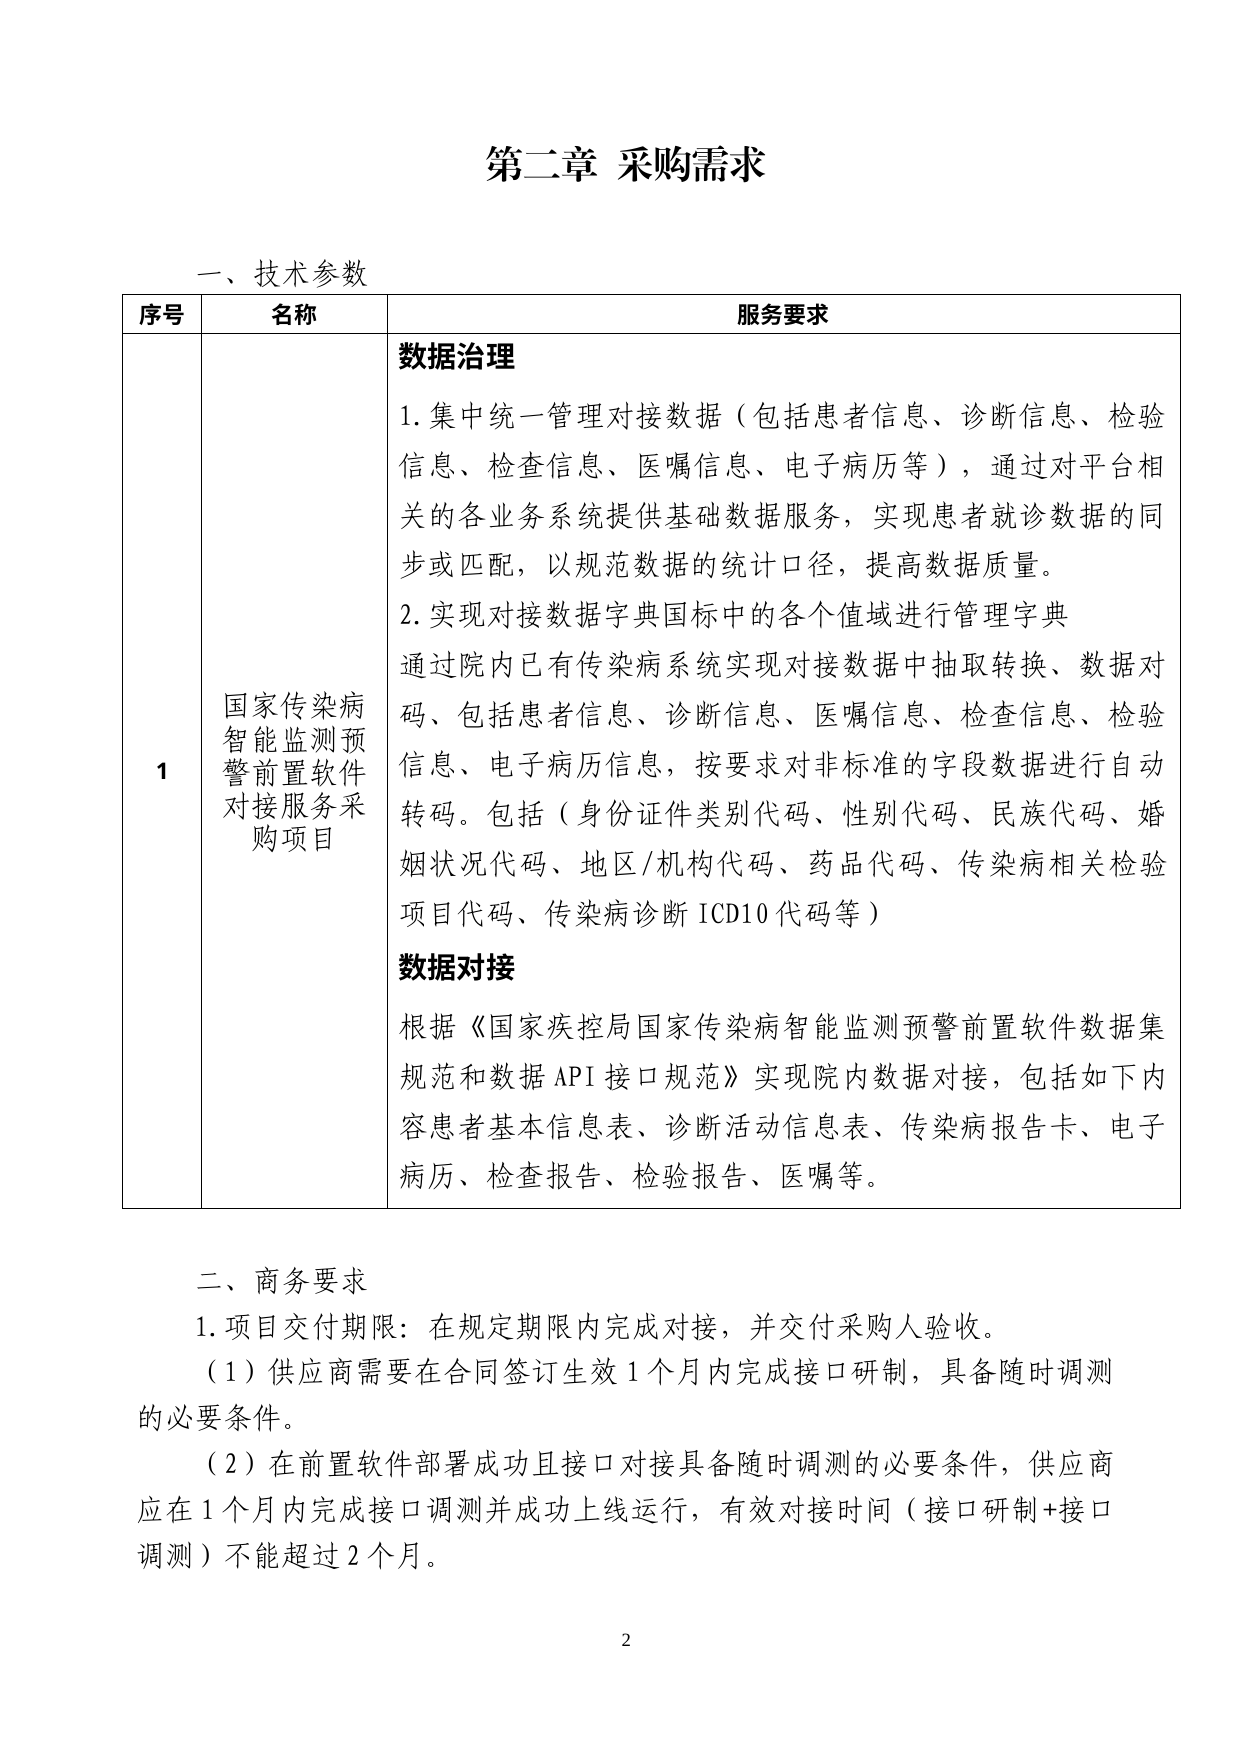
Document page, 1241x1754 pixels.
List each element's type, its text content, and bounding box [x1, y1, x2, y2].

table_header 服务要求 [388, 295, 1180, 333]
table_header 名称 [202, 295, 387, 333]
table_cell 数据治理 1.集中统一管理对接数据（包括患者信息、诊断信息、检验信息、检查信息、医嘱信息、电子病历等），通过对平台相关的各业务系统提供基础数据服务，实现患者就诊数据的同步或匹配，以规范数据的统计口径，提高数据质量。 2.实现对接数据字典国标中的各个值域进行管理字典 通过院内已有传染病系统实现对接数据中抽取转换、数据对码、包括患者信息、诊断信息、医嘱信息、检查信息、检验信息、电子病历信息，按要求对非标准的字段数据进行自动转码。包括（身份证件类别代码、性别代码、民族代码、婚姻状况代码、地区/机构代码、药品代码、传染病相关检验项目代码、传染病诊断ICD10代码等） 数据对接 根据《国家疾控局国家传染病智能监测预警前置软件数据集规范和数据API接口规范》实现院内数据对接，包括如下内容患者基本信息表、诊断活动信息表、传染病报告卡、电子病历、检查报告、检验报告、医嘱等。 [388, 334, 1180, 1208]
table_cell 1 [123, 334, 201, 1208]
text （2）在前置软件部署成功且接口对接具备随时调测的必要条件，供应商应在1个月内完成接口调测并成功上线运行，有效对接时间（接口研制+接口调测）不能超过2个月。 [136, 1438, 1116, 1575]
text 1.项目交付期限：在规定期限内完成对接，并交付采购人验收。 [136, 1300, 1116, 1346]
table_header 序号 [123, 295, 201, 333]
table_cell 国家传染病智能监测预警前置软件对接服务采购项目 [202, 334, 387, 1208]
text （1）供应商需要在合同签订生效1个月内完成接口研制，具备随时调测的必要条件。 [136, 1346, 1116, 1438]
subtitle 第二章 采购需求 [136, 145, 1116, 189]
text 二、商务要求 [136, 1254, 1116, 1300]
text 一、技术参数 [136, 248, 1116, 294]
